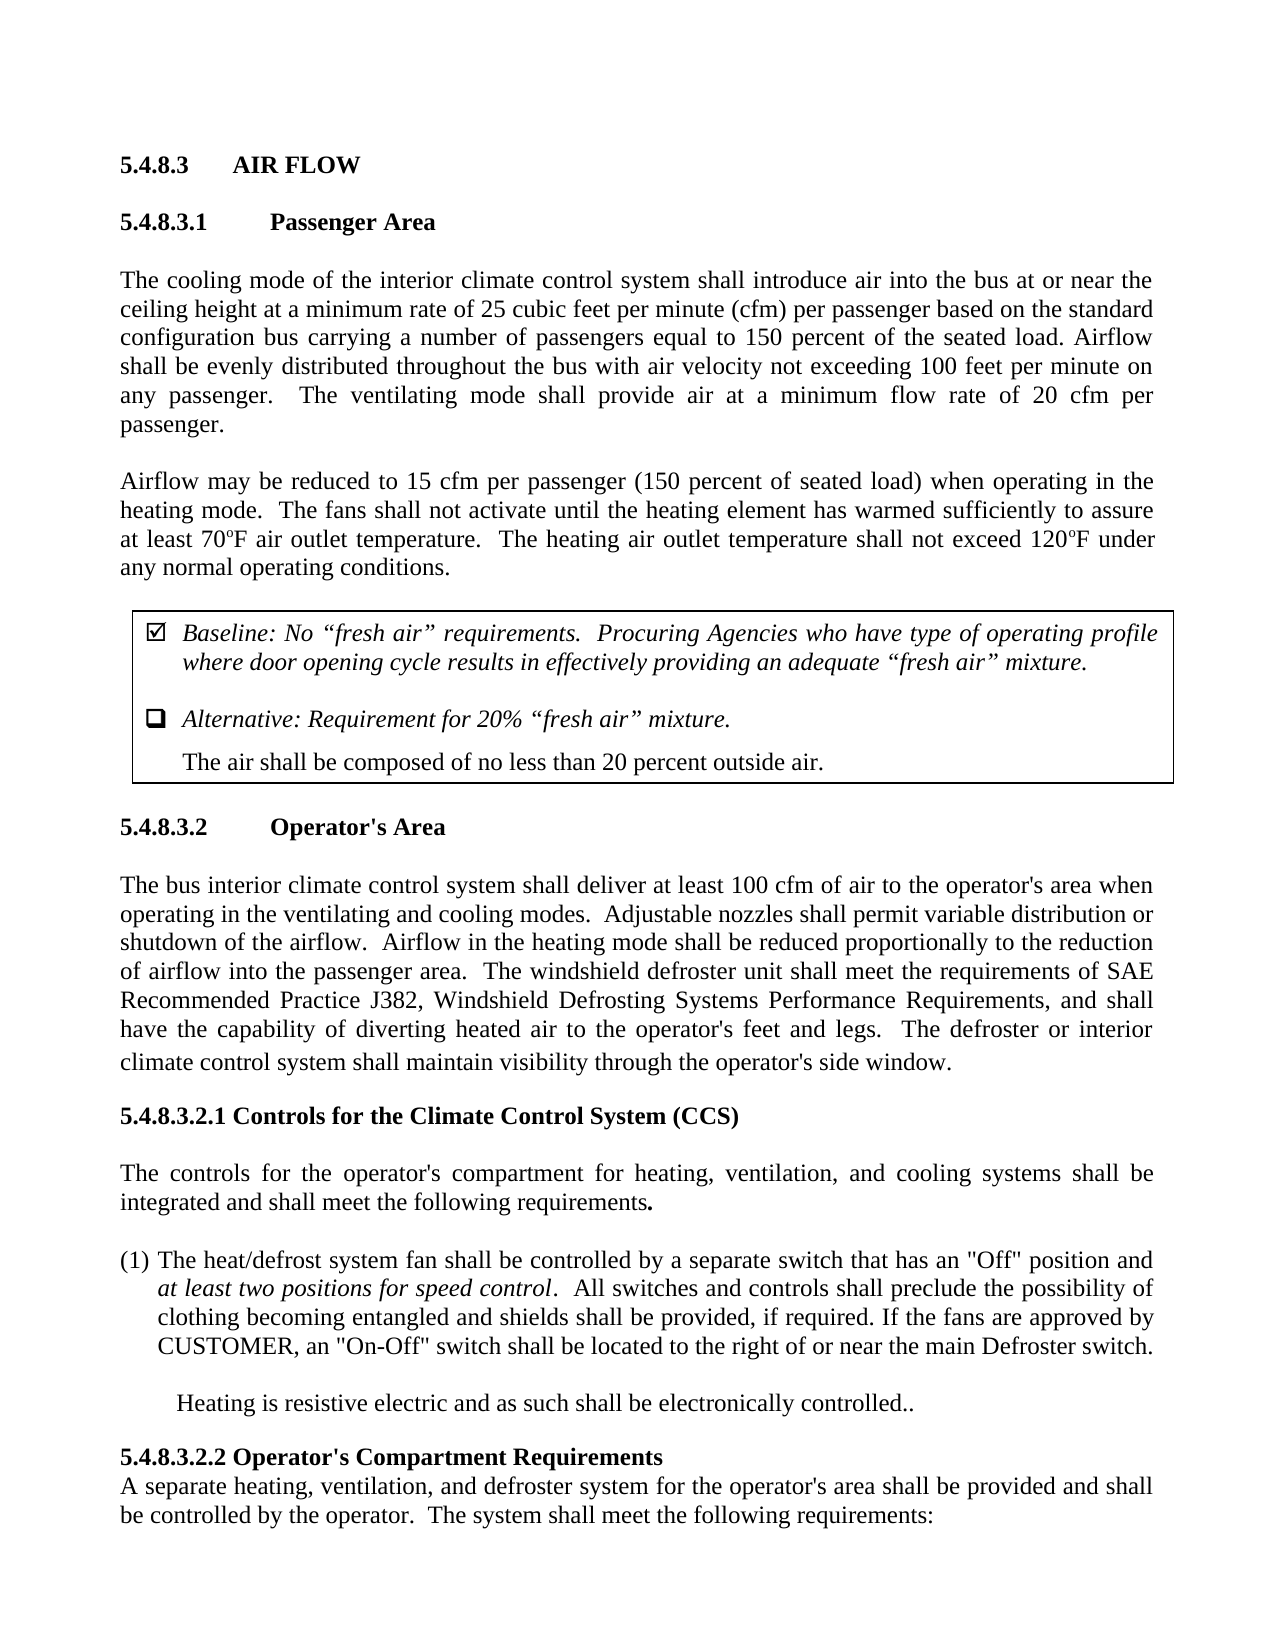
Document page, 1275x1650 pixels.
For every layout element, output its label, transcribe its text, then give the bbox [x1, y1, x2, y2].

table_header Baseline: No “fresh air” requirements. Procuring Agencies who have type of operating profile where door opening cycle results in effectively providing an adequate “fresh air” mixture. Alternative: Requirement for 20% “fresh air” mixture. The air shall be composed of no less than 20 percent outside air. [133, 612, 1173, 782]
subtitle Operator's Compartment Requirements [120, 1442, 1155, 1471]
subtitle AIR FLOW [120, 150, 1155, 179]
subtitle Operator's Area [120, 812, 1155, 841]
text Airflow may be reduced to 15 cfm per passenger (150 percent of seated load) when operating in the heating mode. The fans shall not activate until the heating element has warmed sufficiently to assure at least 70oF air outlet temperature. The heating air outlet temperature shall not exceed 120oF under any normal operating conditions. [120, 466, 1155, 581]
list The heat/defrost system fan shall be controlled by a separate switch that has an "Off" position and at least two positions for speed control. All switches and controls shall preclude the possibility of clothing becoming entangled and shields shall be provided, if required. If the fans are approved by CUSTOMER, an "On-Off" switch shall be located to the right of or near the main Defroster switch. [120, 1245, 1155, 1360]
subtitle Controls for the Climate Control System (CCS) [120, 1101, 1155, 1130]
text The cooling mode of the interior climate control system shall introduce air into the bus at or near the ceiling height at a minimum rate of 25 cubic feet per minute (cfm) per passenger based on the standard configuration bus carrying a number of passengers equal to 150 percent of the seated load. Airflow shall be evenly distributed throughout the bus with air velocity not exceeding 100 feet per minute on any passenger. The ventilating mode shall provide air at a minimum flow rate of 20 cfm per passenger. [120, 265, 1155, 437]
text A separate heating, ventilation, and defroster system for the operator's area shall be provided and shall be controlled by the operator. The system shall meet the following requirements: [120, 1471, 1155, 1528]
text The controls for the operator's compartment for heating, ventilation, and cooling systems shall be integrated and shall meet the following requirements. [120, 1158, 1155, 1216]
subtitle Passenger Area [120, 207, 1155, 236]
text The bus interior climate control system shall deliver at least 100 cfm of air to the operator's area when operating in the ventilating and cooling modes. Adjustable nozzles shall permit variable distribution or shutdown of the airflow. Airflow in the heating mode shall be reduced proportionally to the reduction of airflow into the passenger area. The windshield defroster unit shall meet the requirements of SAE Recommended Practice J382, Windshield Defrosting Systems Performance Requirements, and shall have the capability of diverting heated air to the operator's feet and legs. The defroster or interior climate control system shall maintain visibility through the operator's side window. [120, 870, 1155, 1076]
text Heating is resistive electric and as such shall be electronically controlled.. [157, 1388, 1155, 1417]
